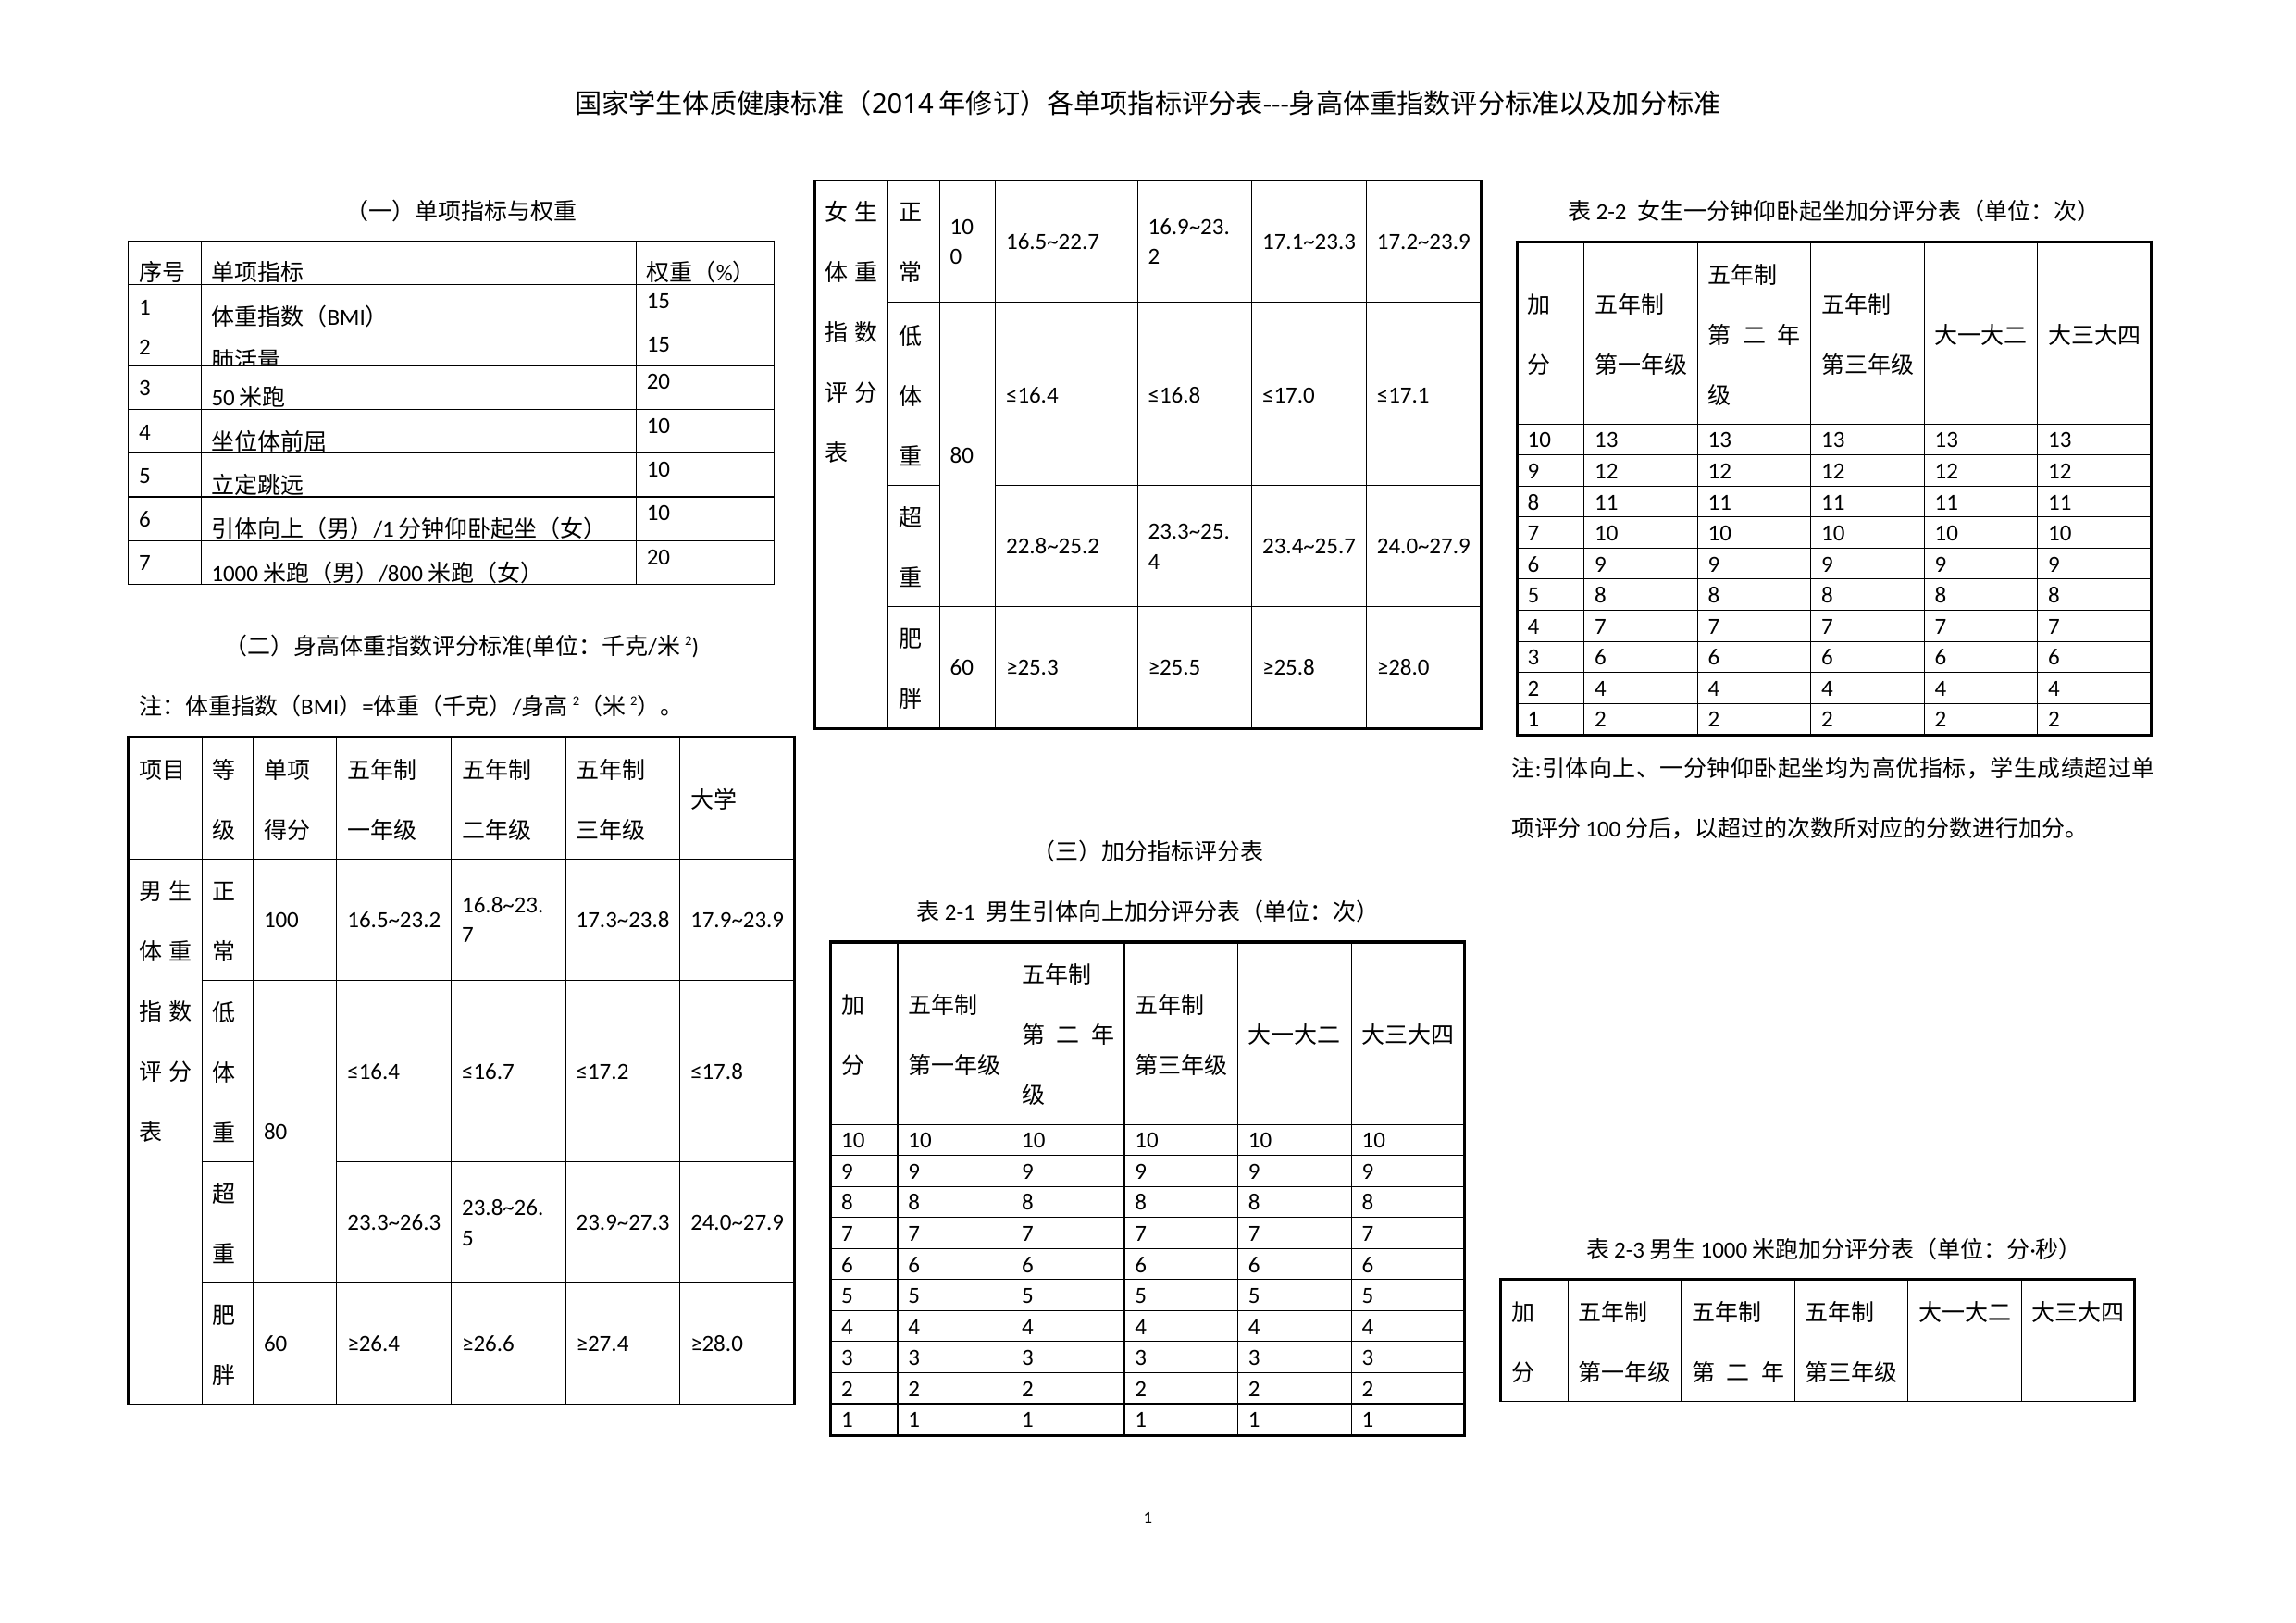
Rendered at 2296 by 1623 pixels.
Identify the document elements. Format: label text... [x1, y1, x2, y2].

table_cell 10 [1584, 517, 1697, 548]
table_cell 1 [1519, 704, 1583, 734]
table_cell 11 [1698, 487, 1810, 516]
table_cell 10 [1519, 425, 1583, 454]
table_header 大学 [680, 738, 793, 859]
table_cell 80 [940, 303, 995, 606]
table_cell 8 [1698, 579, 1810, 610]
table_cell 2 [1698, 704, 1810, 734]
table_cell 4 [1352, 1311, 1463, 1341]
table_header 单项指标 [202, 242, 636, 284]
table_cell 13 [2038, 425, 2150, 454]
table_cell 4 [1125, 1311, 1237, 1341]
table_header 五年制 第三年级 [1811, 243, 1924, 424]
table_cell 5 [832, 1280, 897, 1310]
table_cell 10 [2038, 517, 2150, 548]
table_cell 3 [1238, 1342, 1351, 1372]
table_cell 正常 [203, 860, 253, 980]
table_cell 9 [1125, 1156, 1237, 1186]
table_cell 超重 [888, 486, 939, 606]
table_cell 立定跳远 [202, 453, 636, 496]
text （二）身高体重指数评分标准(单位：千克/米2) [139, 614, 784, 675]
table_cell ≤16.4 [337, 981, 451, 1161]
table_cell 8 [1238, 1187, 1351, 1217]
table_cell 23.4~25.7 [1252, 486, 1366, 606]
table_cell 8 [2038, 579, 2150, 610]
table_cell 7 [1238, 1218, 1351, 1248]
table_cell 4 [1698, 673, 1810, 702]
table_cell 6 [1584, 642, 1697, 672]
text 注:引体向上、一分钟仰卧起坐均为高优指标，学生成绩超过单项评分100分后，以超过的次数所对应的分数进行加分。 [1511, 737, 2156, 857]
table_header 大三大四 [1352, 944, 1463, 1123]
table_header 五年制 第二年级 [1698, 243, 1810, 424]
table_cell 2 [899, 1373, 1011, 1403]
table_cell 13 [1925, 425, 2037, 454]
table_cell 10 [899, 1125, 1011, 1155]
table_cell 6 [1519, 549, 1583, 578]
table_cell 9 [1519, 455, 1583, 486]
table_cell 2 [1811, 704, 1924, 734]
table_header 五年制 第三年级 [1125, 944, 1237, 1123]
table_cell 8 [832, 1187, 897, 1217]
table_cell 13 [1811, 425, 1924, 454]
table_cell 23.3~25.4 [1138, 486, 1251, 606]
table_cell ≤16.8 [1138, 303, 1251, 485]
table_cell 8 [1352, 1187, 1463, 1217]
table_cell 1 [1011, 1405, 1123, 1434]
table_cell 7 [832, 1218, 897, 1248]
table_header 项目 [130, 738, 202, 859]
table_cell 6 [899, 1249, 1011, 1279]
table_cell 4 [1238, 1311, 1351, 1341]
table_cell ≥25.8 [1252, 607, 1366, 727]
table_cell 1 [899, 1405, 1011, 1434]
table_cell 6 [832, 1249, 897, 1279]
table_cell ≤16.4 [996, 303, 1137, 485]
table_cell 3 [1519, 642, 1583, 672]
table_cell 15 [637, 328, 774, 365]
text 表2-1 男生引体向上加分评分表（单位：次） [825, 880, 1471, 940]
text 注：体重指数（BMI）=体重（千克）/身高2（米2）。 [139, 675, 784, 735]
table_cell 6 [1925, 642, 2037, 672]
table_cell 6 [129, 498, 201, 540]
table_cell 13 [1584, 425, 1697, 454]
table_cell 2 [1519, 673, 1583, 702]
table_cell 2 [1011, 1373, 1123, 1403]
table_cell 2 [1925, 704, 2037, 734]
table_cell ≥28.0 [1367, 607, 1480, 727]
table_cell 13 [1698, 425, 1810, 454]
table_cell 1 [832, 1405, 897, 1434]
table_cell 5 [1125, 1280, 1237, 1310]
table_cell 10 [1352, 1125, 1463, 1155]
table_cell 20 [637, 366, 774, 409]
table_cell 9 [899, 1156, 1011, 1186]
table_cell 7 [1811, 611, 1924, 640]
table_cell 7 [1698, 611, 1810, 640]
text （一）单项指标与权重 [139, 180, 784, 240]
table_cell 9 [1352, 1156, 1463, 1186]
table_cell 2 [2038, 704, 2150, 734]
table_cell 7 [2038, 611, 2150, 640]
table_cell 2 [1352, 1373, 1463, 1403]
table_cell 体重指数（BMI） [202, 285, 636, 328]
table_cell 17.9~23.9 [680, 860, 793, 980]
table_header 大三大四 [2038, 243, 2150, 424]
table_cell 12 [1584, 455, 1697, 486]
table_cell 12 [1811, 455, 1924, 486]
table_cell ≥27.4 [566, 1283, 679, 1404]
table_cell 1 [1238, 1405, 1351, 1434]
table_header 五年制 第一年级 [1569, 1281, 1681, 1401]
table_header 五年制 一年级 [337, 738, 451, 859]
table_cell 1 [1352, 1405, 1463, 1434]
table_cell 4 [2038, 673, 2150, 702]
table_cell 4 [1925, 673, 2037, 702]
table_cell 12 [1698, 455, 1810, 486]
table_header 等级 [203, 738, 253, 859]
table_cell 7 [1352, 1218, 1463, 1248]
table_header 大一大二 [1238, 944, 1351, 1123]
table_cell 8 [1519, 487, 1583, 516]
table_cell 8 [1584, 579, 1697, 610]
table_cell 9 [1238, 1156, 1351, 1186]
table_cell 6 [1125, 1249, 1237, 1279]
table_cell 肥胖 [203, 1283, 253, 1404]
table_cell 7 [1584, 611, 1697, 640]
table_cell 16.8~23.7 [452, 860, 565, 980]
table_cell ≥26.4 [337, 1283, 451, 1404]
table_header 五年制 第一年级 [1584, 243, 1697, 424]
table_cell 1 [1125, 1405, 1237, 1434]
table_cell ≤17.1 [1367, 303, 1480, 485]
table_cell 23.3~26.3 [337, 1162, 451, 1282]
table_cell 6 [1238, 1249, 1351, 1279]
table_cell 8 [1811, 579, 1924, 610]
table_cell 4 [1519, 611, 1583, 640]
table_cell ≤17.8 [680, 981, 793, 1161]
table_header 加分 [1502, 1281, 1568, 1401]
table_cell 6 [2038, 642, 2150, 672]
table_cell 1 [129, 285, 201, 328]
table_cell 8 [1925, 579, 2037, 610]
table_cell 肺活量 [202, 328, 636, 365]
table_cell 8 [899, 1187, 1011, 1217]
table_cell 9 [1011, 1156, 1123, 1186]
table_cell 4 [899, 1311, 1011, 1341]
table_cell 5 [1352, 1280, 1463, 1310]
table_cell 6 [1811, 642, 1924, 672]
table_cell 低体重 [888, 303, 939, 485]
table_cell 15 [637, 285, 774, 328]
table_cell 10 [1698, 517, 1810, 548]
table_cell 4 [1584, 673, 1697, 702]
table_cell 3 [899, 1342, 1011, 1372]
table_cell 男生体重指数评分表 [130, 860, 202, 1404]
table_cell ≤16.7 [452, 981, 565, 1161]
table_cell 9 [1811, 549, 1924, 578]
table_cell 11 [2038, 487, 2150, 516]
table_header 五年制 三年级 [566, 738, 679, 859]
table_header 加分 [832, 944, 897, 1123]
table_cell 2 [832, 1373, 897, 1403]
table_cell 7 [1125, 1218, 1237, 1248]
table_cell 6 [1352, 1249, 1463, 1279]
table_cell 9 [1925, 549, 2037, 578]
table_header 五年制 第二年级 [1682, 1281, 1794, 1401]
table_header 大一大二 [1925, 243, 2037, 424]
table_cell 60 [940, 607, 995, 727]
table_header 单项 得分 [254, 738, 336, 859]
table_cell 1000米跑（男）/800米跑（女） [202, 541, 636, 584]
table_cell 7 [129, 541, 201, 584]
table_cell 7 [1519, 517, 1583, 548]
table_cell 5 [1011, 1280, 1123, 1310]
table_cell 6 [1011, 1249, 1123, 1279]
table_cell 11 [1925, 487, 2037, 516]
table_cell ≥26.6 [452, 1283, 565, 1404]
table_cell 16.5~22.7 [996, 181, 1137, 302]
table_cell 80 [254, 981, 336, 1282]
table_cell 4 [1811, 673, 1924, 702]
table_header 五年制 二年级 [452, 738, 565, 859]
table_cell ≥25.5 [1138, 607, 1251, 727]
table_cell 5 [1519, 579, 1583, 610]
table_cell 8 [1125, 1187, 1237, 1217]
table_cell 100 [254, 860, 336, 980]
table_cell 3 [1011, 1342, 1123, 1372]
table_header 五年制 第一年级 [899, 944, 1011, 1123]
table_cell 12 [1925, 455, 2037, 486]
text 表2-3 男生1000米跑加分评分表（单位：分·秒） [1511, 1218, 2156, 1278]
table_cell 10 [1011, 1125, 1123, 1155]
table_cell 7 [1925, 611, 2037, 640]
table_cell 20 [637, 541, 774, 584]
table_cell 5 [1238, 1280, 1351, 1310]
table_cell 3 [1352, 1342, 1463, 1372]
table_cell 2 [129, 328, 201, 365]
table_header 加分 [1519, 243, 1583, 424]
table_cell ≥28.0 [680, 1283, 793, 1404]
table_header 大一大二 [1908, 1281, 2021, 1401]
table_cell 17.1~23.3 [1252, 181, 1366, 302]
table_cell 超重 [203, 1162, 253, 1282]
table_cell 9 [832, 1156, 897, 1186]
table_cell 低体重 [203, 981, 253, 1161]
table_cell 11 [1584, 487, 1697, 516]
table_header 序号 [129, 242, 201, 284]
text 表2-2 女生一分钟仰卧起坐加分评分表（单位：次） [1511, 180, 2156, 240]
table_cell 3 [832, 1342, 897, 1372]
table_cell 16.9~23.2 [1138, 181, 1251, 302]
table_cell 12 [2038, 455, 2150, 486]
table_cell 23.9~27.3 [566, 1162, 679, 1282]
table_cell 肥胖 [888, 607, 939, 727]
table_cell 24.0~27.9 [1367, 486, 1480, 606]
table_cell 22.8~25.2 [996, 486, 1137, 606]
table_cell 8 [1011, 1187, 1123, 1217]
table_cell 16.5~23.2 [337, 860, 451, 980]
table_cell 5 [899, 1280, 1011, 1310]
table_cell 3 [1125, 1342, 1237, 1372]
table_cell 2 [1125, 1373, 1237, 1403]
text （三）加分指标评分表 [825, 820, 1471, 880]
table_cell ≤17.0 [1252, 303, 1366, 485]
table_cell 50米跑 [202, 366, 636, 409]
table_cell 7 [899, 1218, 1011, 1248]
table_cell 9 [1584, 549, 1697, 578]
table_cell 9 [2038, 549, 2150, 578]
table_cell 10 [1925, 517, 2037, 548]
table_cell 10 [637, 498, 774, 540]
table_cell 100 [940, 181, 995, 302]
table_cell 10 [1811, 517, 1924, 548]
table_cell 10 [637, 453, 774, 496]
table_header 五年制 第三年级 [1795, 1281, 1907, 1401]
table_cell 7 [1011, 1218, 1123, 1248]
table_cell 10 [637, 410, 774, 452]
table_cell 3 [129, 366, 201, 409]
table_cell 17.2~23.9 [1367, 181, 1480, 302]
table_cell ≥25.3 [996, 607, 1137, 727]
table_cell 9 [1698, 549, 1810, 578]
table_header 五年制 第二年级 [1011, 944, 1123, 1123]
table_cell 2 [1584, 704, 1697, 734]
table_cell 坐位体前屈 [202, 410, 636, 452]
table_cell 10 [1238, 1125, 1351, 1155]
table_cell 17.3~23.8 [566, 860, 679, 980]
table_header 权重（%） [637, 242, 774, 284]
table_header 大三大四 [2022, 1281, 2133, 1401]
table_cell ≤17.2 [566, 981, 679, 1161]
table_cell 6 [1698, 642, 1810, 672]
table_cell 4 [1011, 1311, 1123, 1341]
table_cell 10 [1125, 1125, 1237, 1155]
table_cell 5 [129, 453, 201, 496]
table_cell 10 [832, 1125, 897, 1155]
table_cell 女生体重指数评分表 [816, 181, 887, 727]
table_cell 24.0~27.9 [680, 1162, 793, 1282]
table_cell 11 [1811, 487, 1924, 516]
table_cell 2 [1238, 1373, 1351, 1403]
table_cell 引体向上（男）/1分钟仰卧起坐（女） 坐（女） [202, 498, 636, 540]
table_cell 4 [129, 410, 201, 452]
table_cell 正常 [888, 181, 939, 302]
table_cell 23.8~26.5 [452, 1162, 565, 1282]
table_cell 4 [832, 1311, 897, 1341]
table_cell 60 [254, 1283, 336, 1404]
